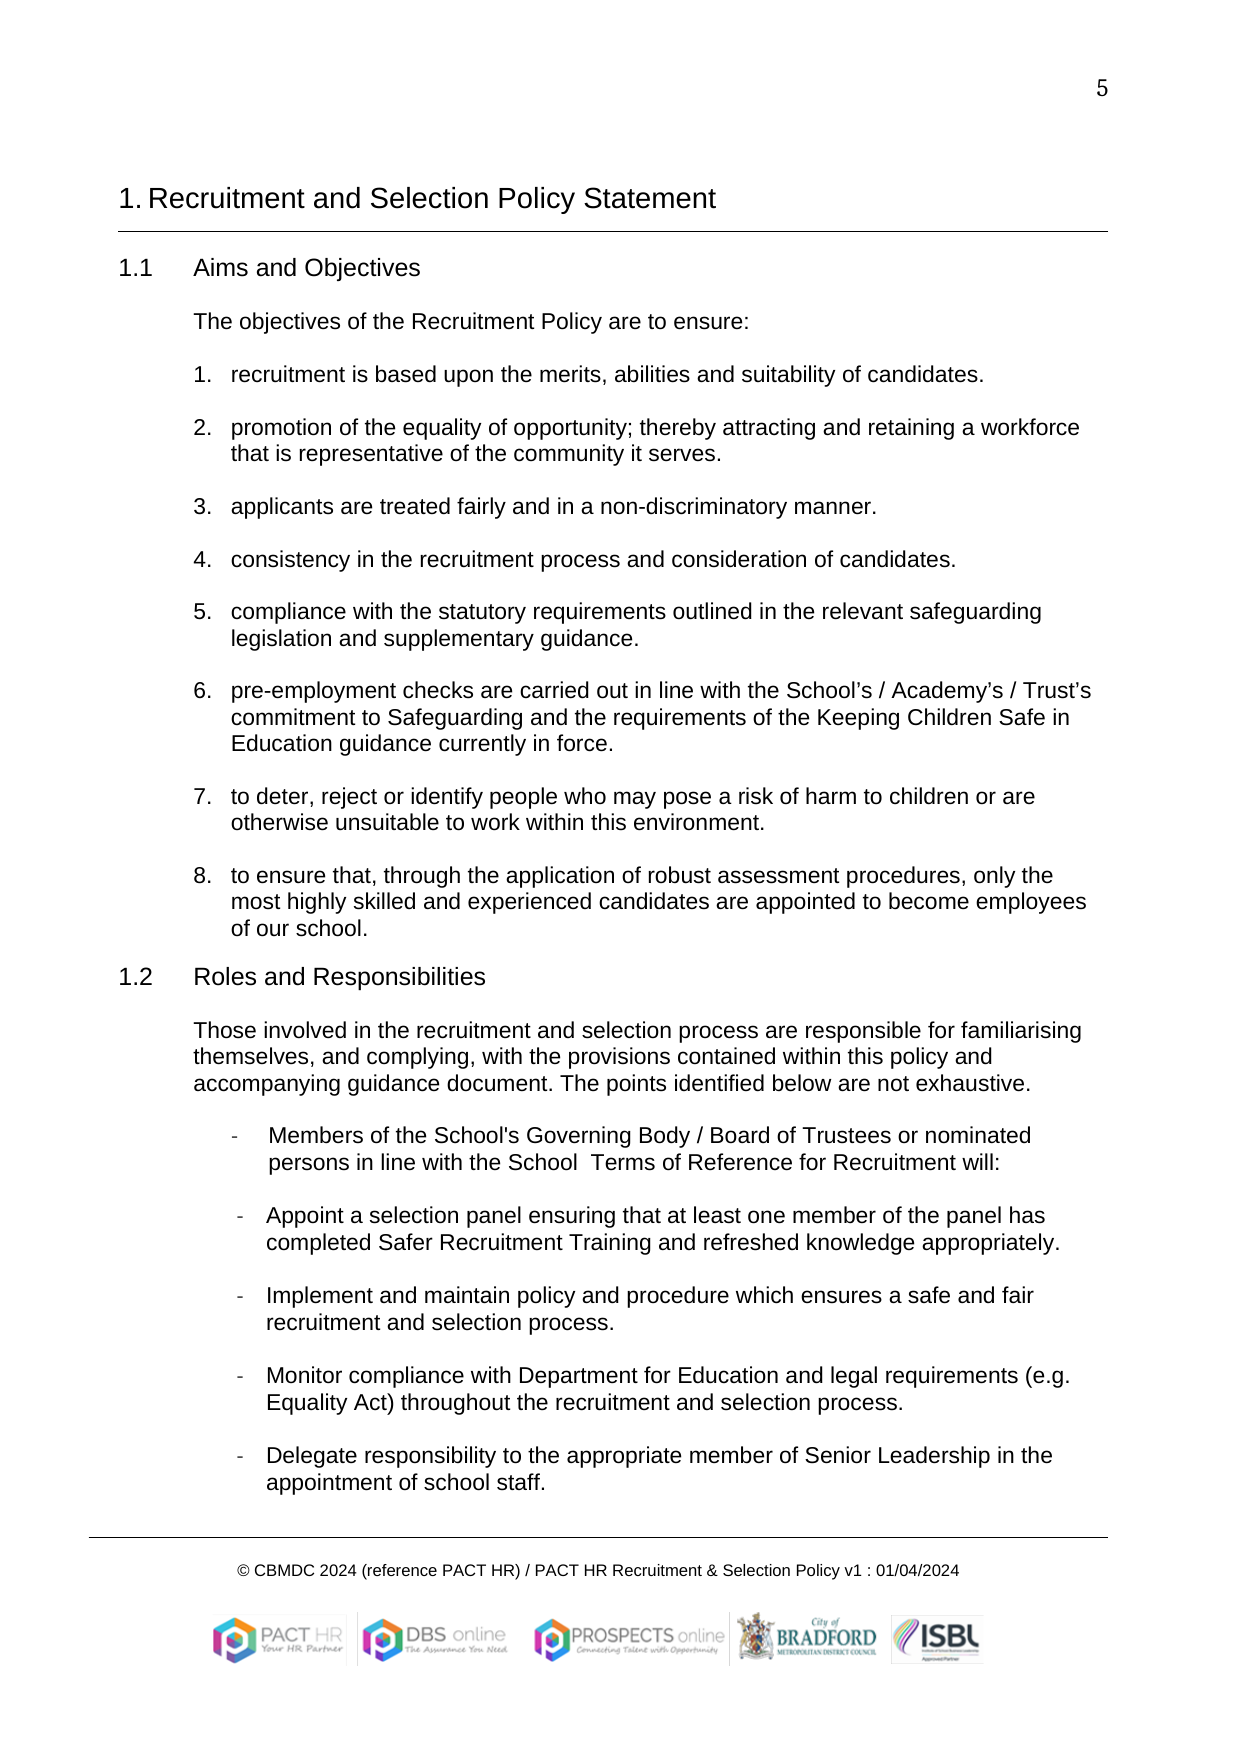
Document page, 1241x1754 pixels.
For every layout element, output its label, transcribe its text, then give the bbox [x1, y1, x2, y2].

list Implement and maintain policy and procedure which ensures a safe and fair recruitment and selection process. [236, 1282, 1108, 1336]
list consistency in the recruitment process and consideration of candidates. [193, 546, 1108, 572]
list applicants are treated fairly and in a non-discriminatory manner. [193, 493, 1108, 519]
list Recruitment and Selection Policy Statement [118, 181, 1108, 215]
list The objectives of the Recruitment Policy are to ensure: [193, 308, 1108, 335]
list Those involved in the recruitment and selection process are responsible for familiarising themselves, and complying, with the provisions contained within this policy and accompanying guidance document. The points identified below are not exhaustive. [193, 1017, 1108, 1096]
list promotion of the equality of opportunity; thereby attracting and retaining a workforce that is representative of the community it serves. [193, 414, 1108, 466]
list Appoint a selection panel ensuring that at least one member of the panel has completed Safer Recruitment Training and refreshed knowledge appropriately. [236, 1202, 1108, 1256]
list Monitor compliance with Department for Education and legal requirements (e.g. Equality Act) throughout the recruitment and selection process. [236, 1362, 1108, 1415]
subtitle 1.2 Roles and Responsibilities [118, 962, 1108, 990]
list Members of the School's Governing Body / Board of Trustees or nominated persons in line with the Terms of Reference for Recruitment will: [231, 1122, 1108, 1176]
list recruitment is based upon the merits, abilities and suitability of candidates. [193, 361, 1108, 387]
list compliance with the statutory requirements outlined in the relevant safeguarding legislation and supplementary guidance. [193, 598, 1108, 651]
list to deter, reject or identify people who may pose a risk of harm to children or are otherwise unsuitable to work within this environment. [193, 783, 1108, 835]
subtitle 1.1 Aims and Objectives [118, 253, 1108, 282]
list Delegate responsibility to the appropriate member of Senior Leadership in the appointment of school staff. [236, 1442, 1108, 1495]
list pre-employment checks are carried out in line with the School’s / Academy’s / Trust’s commitment to Safeguarding and the requirements of the Keeping Children Safe in Education guidance currently in force. [193, 677, 1108, 756]
picture [212, 1612, 984, 1666]
list to ensure that, through the application of robust assessment procedures, only the most highly skilled and experienced candidates are appointed to become employees of our school. [193, 862, 1108, 941]
